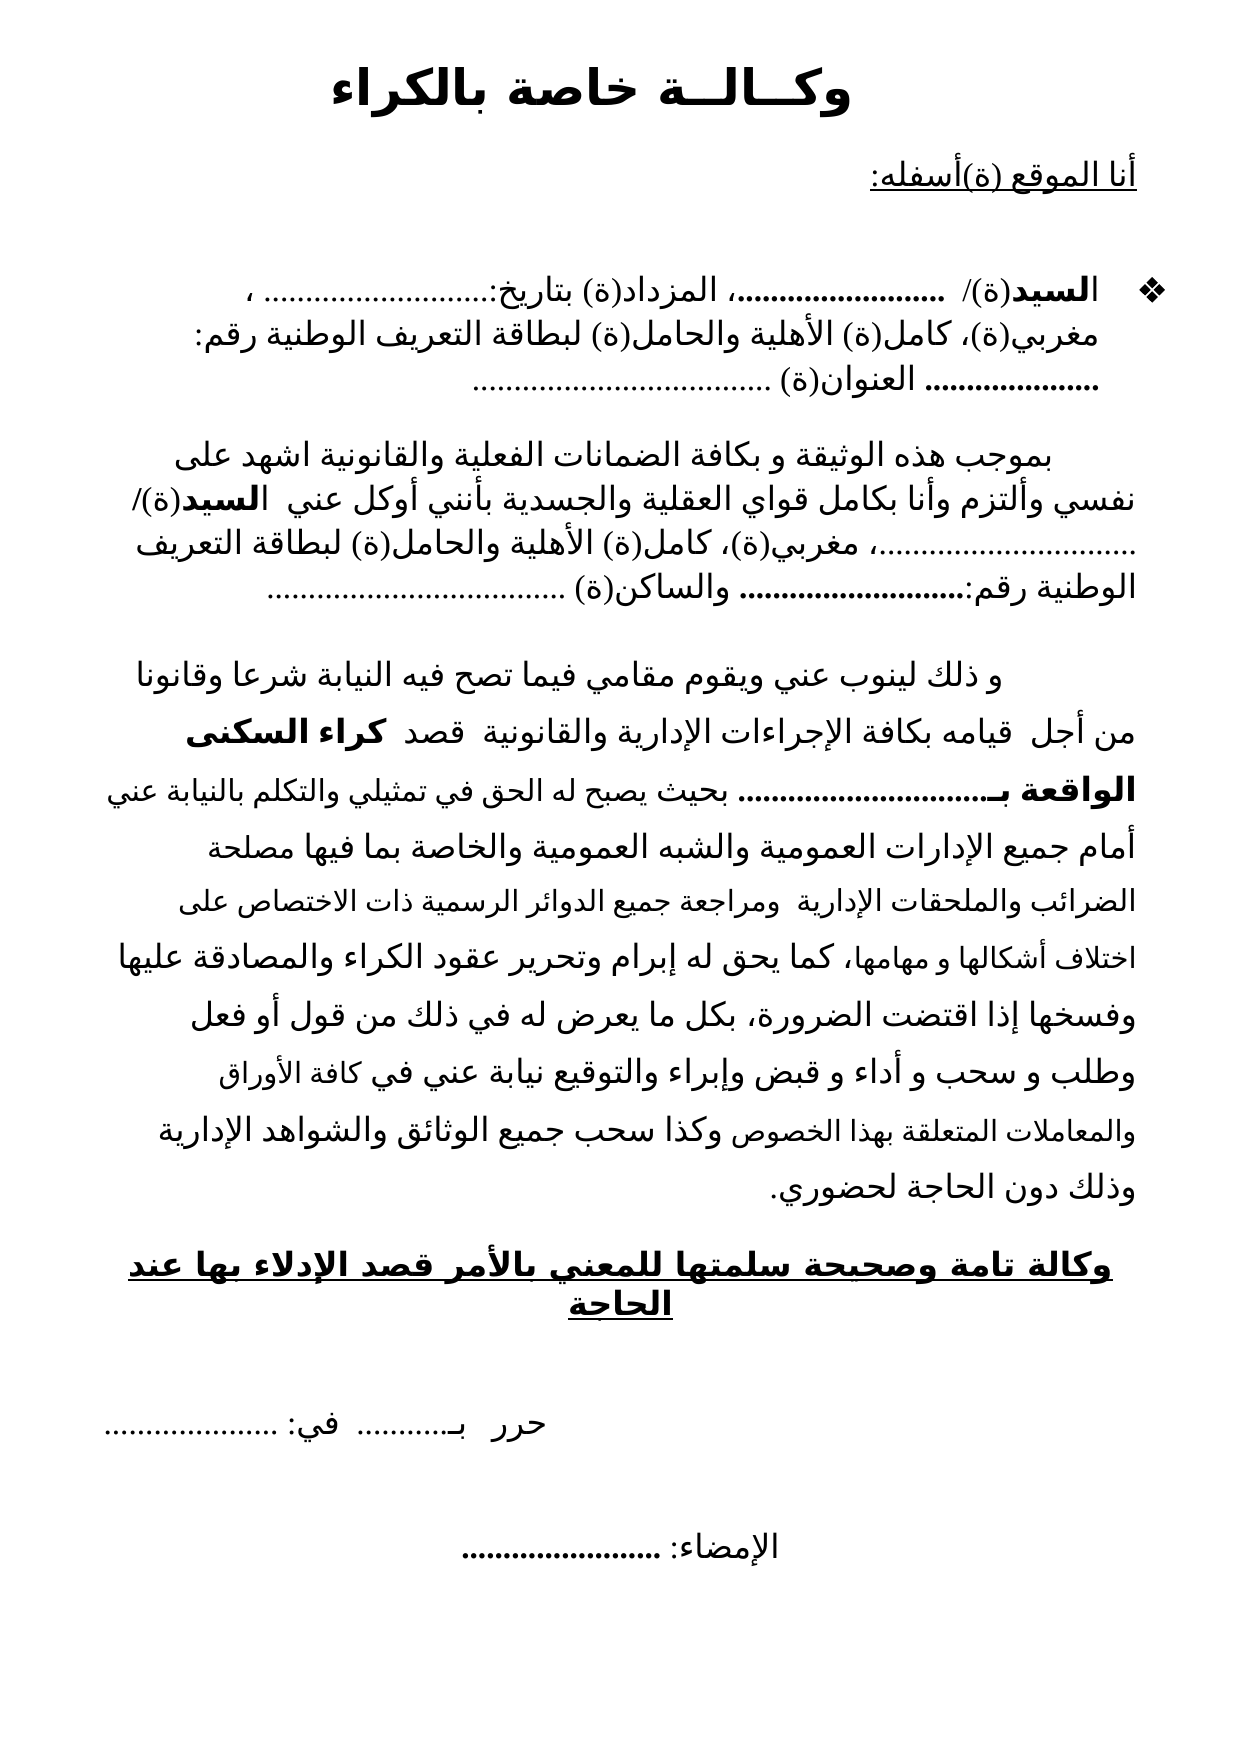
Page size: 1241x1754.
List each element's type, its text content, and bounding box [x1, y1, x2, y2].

text و ذلك لينوب عني ويقوم مقامي فيما تصح فيه النيابة شرعا وقانونا من أجل قيامه بكافة الإجراءات الإدارية والقانونية قصد كراء السكنى الواقعة بـ.............................. بحيث يصبح له الحق في تمثيلي والتكلم بالنيابة عني أمام جميع الإدارات العمومية والشبه العمومية والخاصة بما فيها مصلحة الضرائب والملحقات الإدارية ومراجعة جميع الدوائر الرسمية ذات الاختصاص على اختلاف أشكالها و مهامها، كما يحق له إبرام وتحرير عقود الكراء والمصادقة عليها وفسخها إذا اقتضت الضرورة، بكل ما يعرض له في ذلك من قول أو فعل وطلب و سحب و أداء و قبض وإبراء والتوقيع نيابة عني في كافة الأوراق والمعاملات المتعلقة بهذا الخصوص وكذا سحب جميع الوثائق والشواهد الإدارية وذلك دون الحاجة لحضوري. [103, 655, 1137, 1206]
text وكالة تامة وصحيحة سلمتها للمعني بالأمر قصد الإدلاء بها عند الحاجة [103, 1246, 1137, 1323]
text وكــالــة خاصة بالكراء [103, 59, 1063, 117]
list السيد(ة)/ .........................، المزداد(ة) بتاريخ:........................... ، مغربي(ة)، كامل(ة) الأهلية والحامل(ة) لبطاقة التعريف الوطنية رقم: ..................... العنوان(ة) .................................... [103, 271, 1137, 397]
text الإمضاء: ........................ [103, 1527, 1137, 1566]
text أنا الموقع (ة)أسفله: [103, 156, 1137, 194]
text حرر بـ........... في: ..................... [103, 1403, 1137, 1442]
text بموجب هذه الوثيقة و بكافة الضمانات الفعلية والقانونية اشهد على نفسي وألتزم وأنا بكامل قواي العقلية والجسدية بأنني أوكل عني السيد(ة)/ ...............................، مغربي(ة)، كامل(ة) الأهلية والحامل(ة) لبطاقة التعريف الوطنية رقم:........................... والساكن(ة) .................................... [103, 435, 1137, 606]
